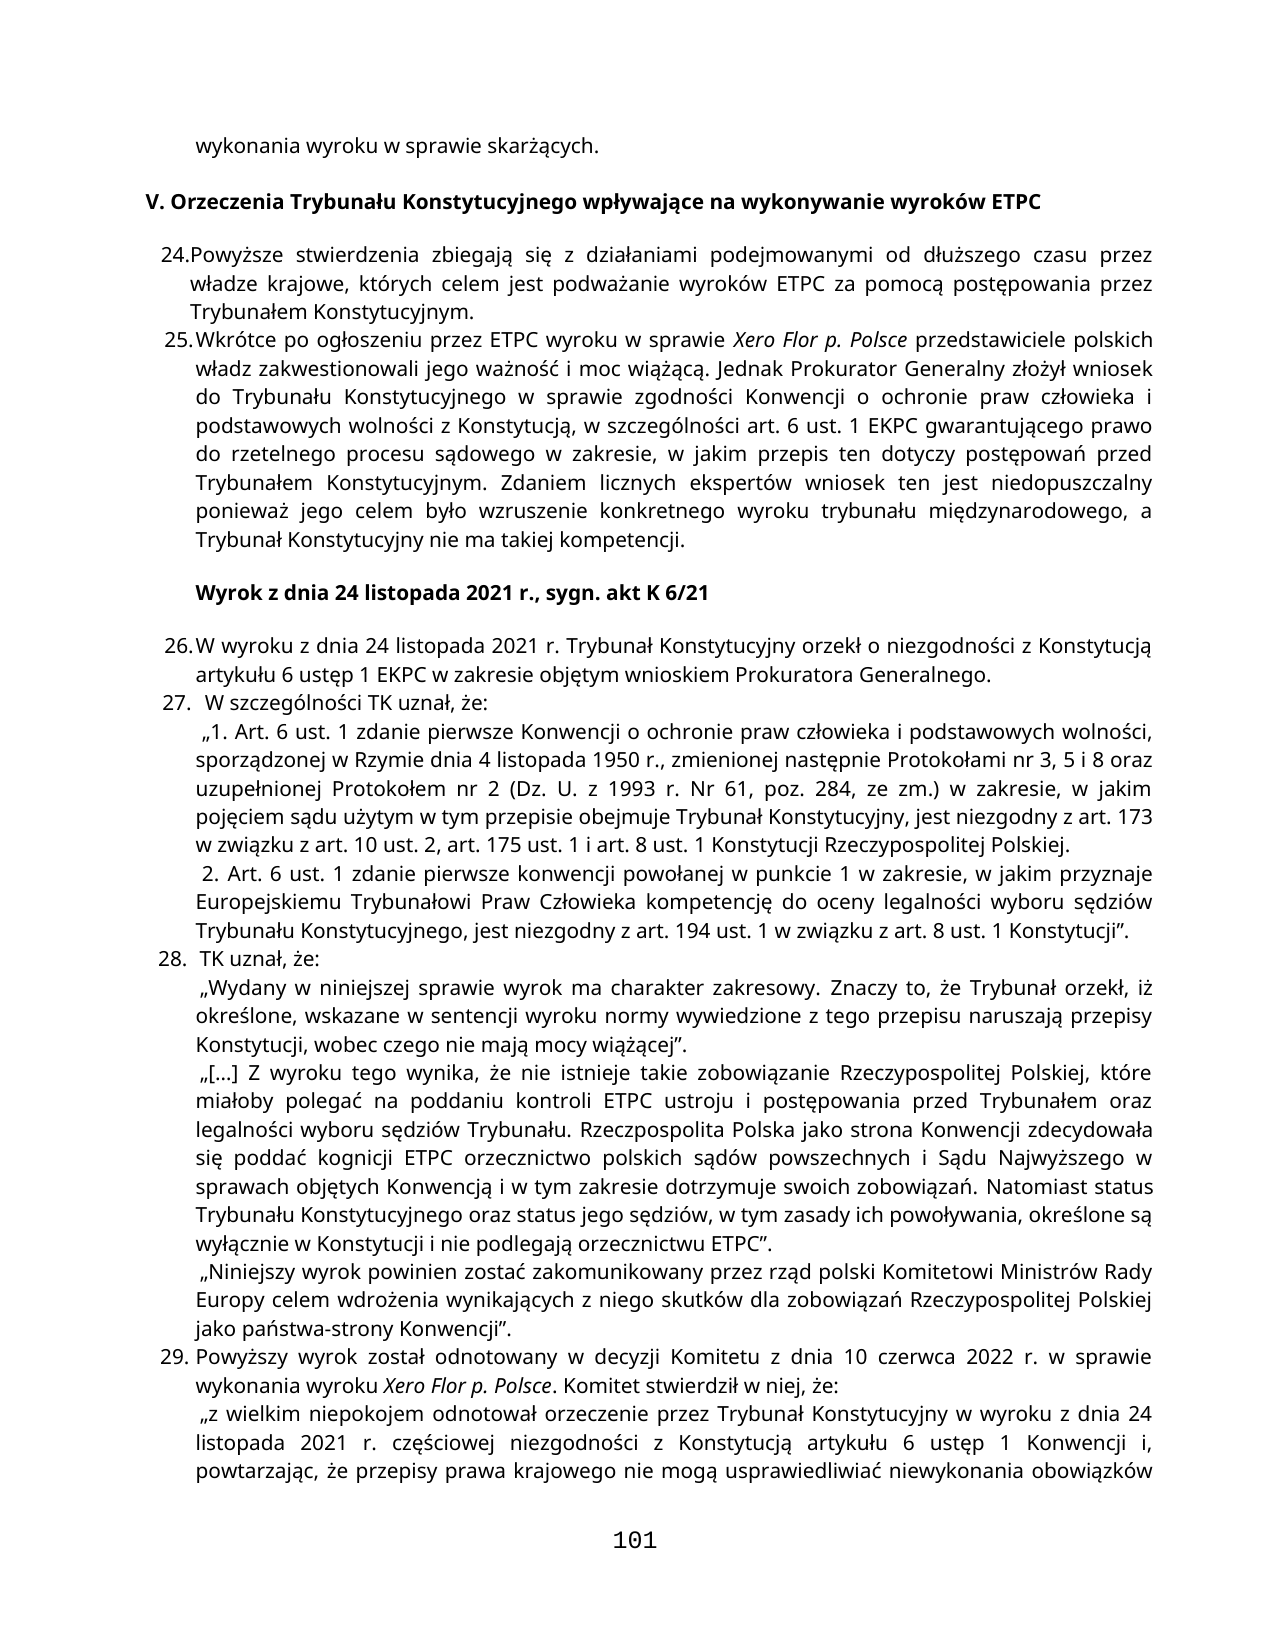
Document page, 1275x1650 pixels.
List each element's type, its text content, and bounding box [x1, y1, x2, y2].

text V. Orzeczenia Trybunału Konstytucyjnego wpływające na wykonywanie wyroków ETPC [145, 187, 1154, 215]
list Powyższe stwierdzenia zbiegają się z działaniami podejmowanymi od dłuższego czasu przez władze krajowe, których celem jest podważanie wyroków ETPC za pomocą postępowania przez Trybunałem Konstytucyjnym. [161, 240, 1154, 326]
text „Niniejszy wyrok powinien zostać zakomunikowany przez rząd polski Komitetowi Ministrów Rady Europy celem wdrożenia wynikających z niego skutków dla zobowiązań Rzeczypospolitej Polskiej jako państwa-strony Konwencji”. [195, 1257, 1154, 1342]
list W wyroku z dnia 24 listopada 2021 r. Trybunał Konstytucyjny orzekł o niezgodności z Konstytucją artykułu 6 ustęp 1 EKPC w zakresie objętym wnioskiem Prokuratora Generalnego. [164, 632, 1154, 688]
text „[…] Z wyroku tego wynika, że nie istnieje takie zobowiązanie Rzeczypospolitej Polskiej, które miałoby polegać na poddaniu kontroli ETPC ustroju i postępowania przed Trybunałem oraz legalności wyboru sędziów Trybunału. Rzeczpospolita Polska jako strona Konwencji zdecydowała się poddać kognicji ETPC orzecznictwo polskich sądów powszechnych i Sądu Najwyższego w sprawach objętych Konwencją i w tym zakresie dotrzymuje swoich zobowiązań. Natomiast status Trybunału Konstytucyjnego oraz status jego sędziów, w tym zasady ich powoływania, określone są wyłącznie w Konstytucji i nie podlegają orzecznictwu ETPC”. [195, 1058, 1154, 1257]
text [195, 1399, 1154, 1485]
text „Wydany w niniejszej sprawie wyrok ma charakter zakresowy. Znaczy to, że Trybunał orzekł, iż określone, wskazane w sentencji wyroku normy wywiedzione z tego przepisu naruszają przepisy Konstytucji, wobec czego nie mają mocy wiążącej”. [195, 973, 1154, 1058]
list TK uznał, że: [116, 944, 1154, 973]
list W szczególności TK uznał, że: [116, 688, 1154, 717]
list Powyższy wyrok został odnotowany w decyzji Komitetu z dnia 10 czerwca 2022 r. w sprawie wykonania wyroku Xero Flor p. Polsce. Komitet stwierdził w niej, że: [160, 1342, 1154, 1399]
list Wkrótce po ogłoszeniu przez ETPC wyroku w sprawie Xero Flor p. Polsce przedstawiciele polskich władz zakwestionowali jego ważność i moc wiążącą. Jednak Prokurator Generalny złożył wniosek do Trybunału Konstytucyjnego w sprawie zgodności Konwencji o ochronie praw człowieka i podstawowych wolności z Konstytucją, w szczególności art. 6 ust. 1 EKPC gwarantującego prawo do rzetelnego procesu sądowego w zakresie, w jakim przepis ten dotyczy postępowań przed Trybunałem Konstytucyjnym. Zdaniem licznych ekspertów wniosek ten jest niedopuszczalny ponieważ jego celem było wzruszenie konkretnego wyroku trybunału międzynarodowego, a Trybunał Konstytucyjny nie ma takiej kompetencji. [164, 326, 1154, 553]
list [164, 131, 1154, 160]
text Wyrok z dnia 24 listopada 2021 r., sygn. akt K 6/21 [116, 578, 1154, 607]
text „1. Art. 6 ust. 1 zdanie pierwsze Konwencji o ochronie praw człowieka i podstawowych wolności, sporządzonej w Rzymie dnia 4 listopada 1950 r., zmienionej następnie Protokołami nr 3, 5 i 8 oraz uzupełnionej Protokołem nr 2 (Dz. U. z 1993 r. Nr 61, poz. 284, ze zm.) w zakresie, w jakim pojęciem sądu użytym w tym przepisie obejmuje Trybunał Konstytucyjny, jest niezgodny z art. 173 w związku z art. 10 ust. 2, art. 175 ust. 1 i art. 8 ust. 1 Konstytucji Rzeczypospolitej Polskiej. [195, 717, 1154, 859]
list Art. 6 ust. 1 zdanie pierwsze konwencji powołanej w punkcie 1 w zakresie, w jakim przyznaje Europejskiemu Trybunałowi Praw Człowieka kompetencję do oceny legalności wyboru sędziów Trybunału Konstytucyjnego, jest niezgodny z art. 194 ust. 1 w związku z art. 8 ust. 1 Konstytucji”. [195, 859, 1154, 944]
